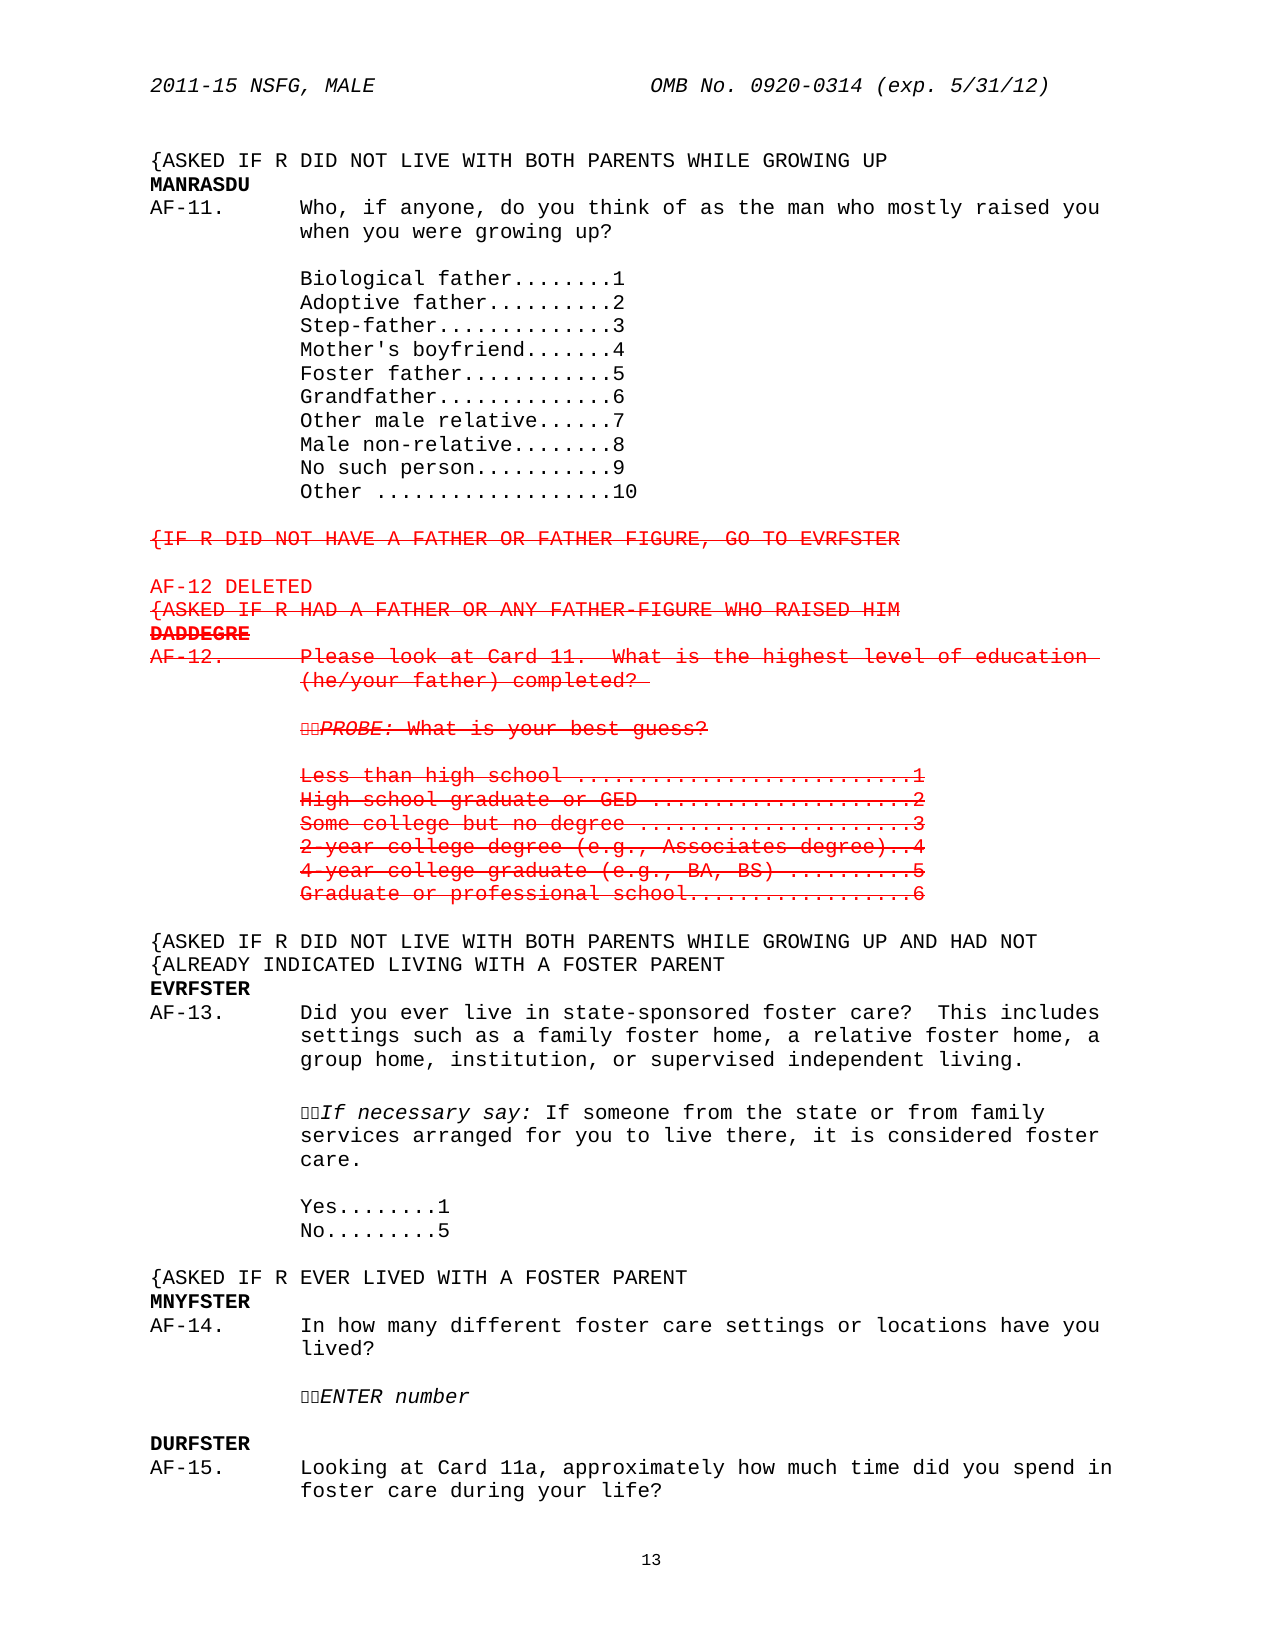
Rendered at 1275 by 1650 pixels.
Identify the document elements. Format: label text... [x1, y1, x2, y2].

text DADDEGRE [150, 623, 1125, 647]
text Adoptive father..........2 [300, 292, 1125, 316]
text No.........5 [150, 1220, 1125, 1244]
text High school graduate or GED .....................2 [150, 789, 1125, 812]
text {ASKED IF R EVER LIVED WITH A FOSTER PARENT [150, 1267, 1125, 1291]
text {ASKED IF R DID NOT LIVE WITH BOTH PARENTS WHILE GROWING UP [150, 150, 1125, 174]
text Foster father............5 [300, 363, 1125, 386]
text Other ...................10 [300, 481, 1125, 505]
text AF-13. Did you ever live in state-sponsored foster care? This includes settings such as a family foster home, a relative foster home, a group home, institution, or supervised independent living. [150, 1002, 1125, 1073]
text AF-14. In how many different foster care settings or locations have you lived? [150, 1314, 1125, 1362]
text AF-12. Please look at Card 11. What is the highest level of education (he/your father) completed? [150, 647, 1125, 694]
text MANRASDU [150, 174, 1125, 197]
text {ALREADY INDICATED LIVING WITH A FOSTER PARENT [150, 954, 1125, 978]
text Male non-relative........8 [300, 434, 1125, 457]
text Mother's boyfriend.......4 [300, 339, 1125, 363]
text No such person...........9 [300, 457, 1125, 481]
text {ASKED IF R DID NOT LIVE WITH BOTH PARENTS WHILE GROWING UP AND HAD NOT [150, 931, 1125, 954]
text AF-15. Looking at Card 11a, approximately how much time did you spend in foster care during your life? [150, 1457, 1125, 1504]
text If necessary say: If someone from the state or from family services arranged for you to live there, it is considered foster care. [300, 1101, 1125, 1173]
text AF-12 DELETED [150, 576, 1125, 599]
text PROBE: What is your best guess? [300, 717, 1125, 742]
text Step-father..............3 [300, 316, 1125, 339]
text EVRFSTER [150, 978, 1125, 1002]
text DURFSTER [150, 1433, 1125, 1457]
text AF-11. Who, if anyone, do you think of as the man who mostly raised you when you were growing up? [150, 197, 1125, 244]
text Yes........1 [150, 1196, 1125, 1220]
text Less than high school ...........................1 [300, 765, 1125, 789]
text Biological father........1 [300, 268, 1125, 292]
text Other male relative......7 [300, 410, 1125, 434]
text Graduate or professional school..................6 [150, 883, 1125, 907]
text MNYFSTER [150, 1291, 1125, 1314]
text ENTER number [300, 1386, 1125, 1409]
text {IF R DID NOT HAVE A FATHER OR FATHER FIGURE, GO TO EVRFSTER [150, 528, 1125, 552]
text {ASKED IF R HAD A FATHER OR ANY FATHER-FIGURE WHO RAISED HIM [150, 599, 1125, 623]
text Some college but no degree ......................3 [150, 812, 1125, 836]
text Grandfather..............6 [300, 386, 1125, 410]
text 4-year college graduate (e.g., BA, BS) ..........5 [150, 860, 1125, 883]
text 2-year college degree (e.g., Associates degree)..4 [150, 836, 1125, 860]
